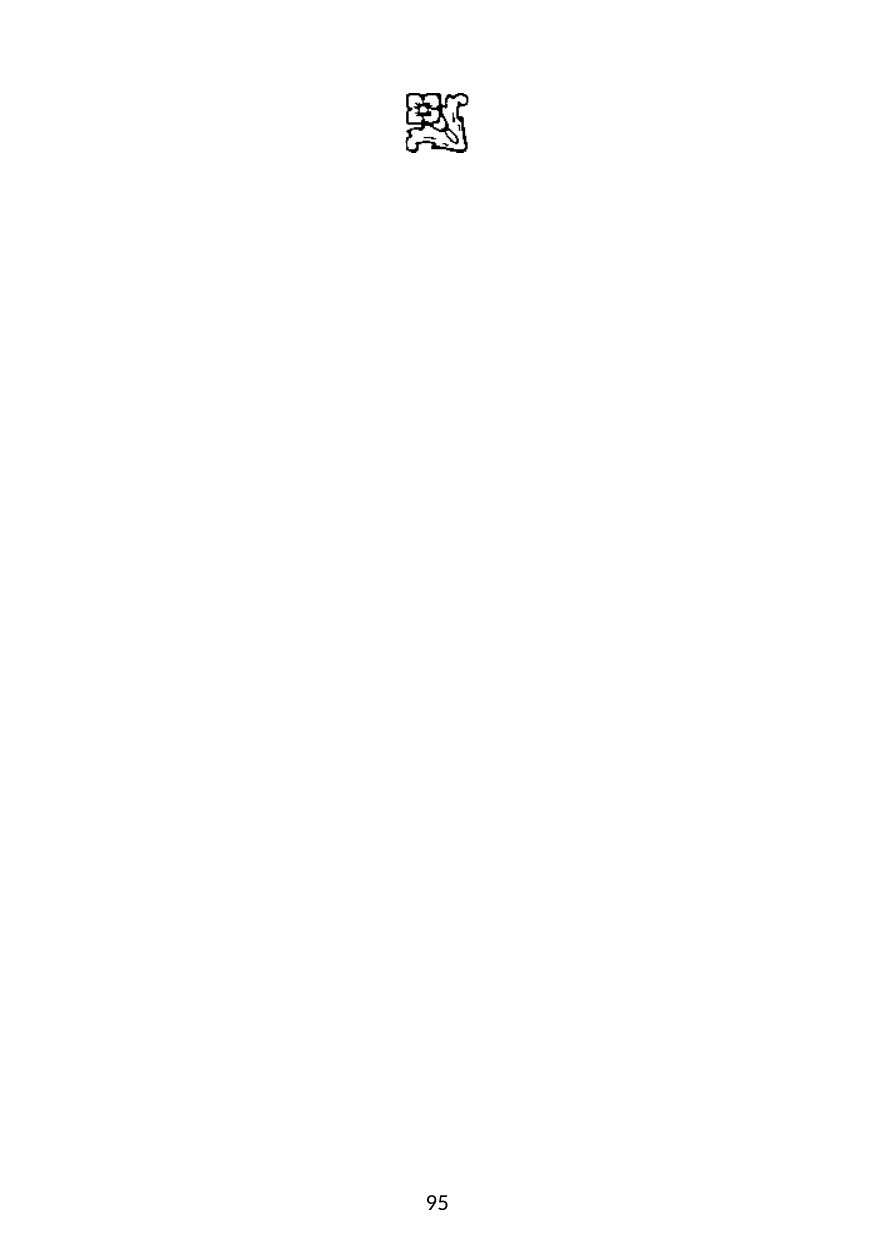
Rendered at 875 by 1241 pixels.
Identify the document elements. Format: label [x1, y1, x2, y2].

picture [405, 93, 469, 153]
